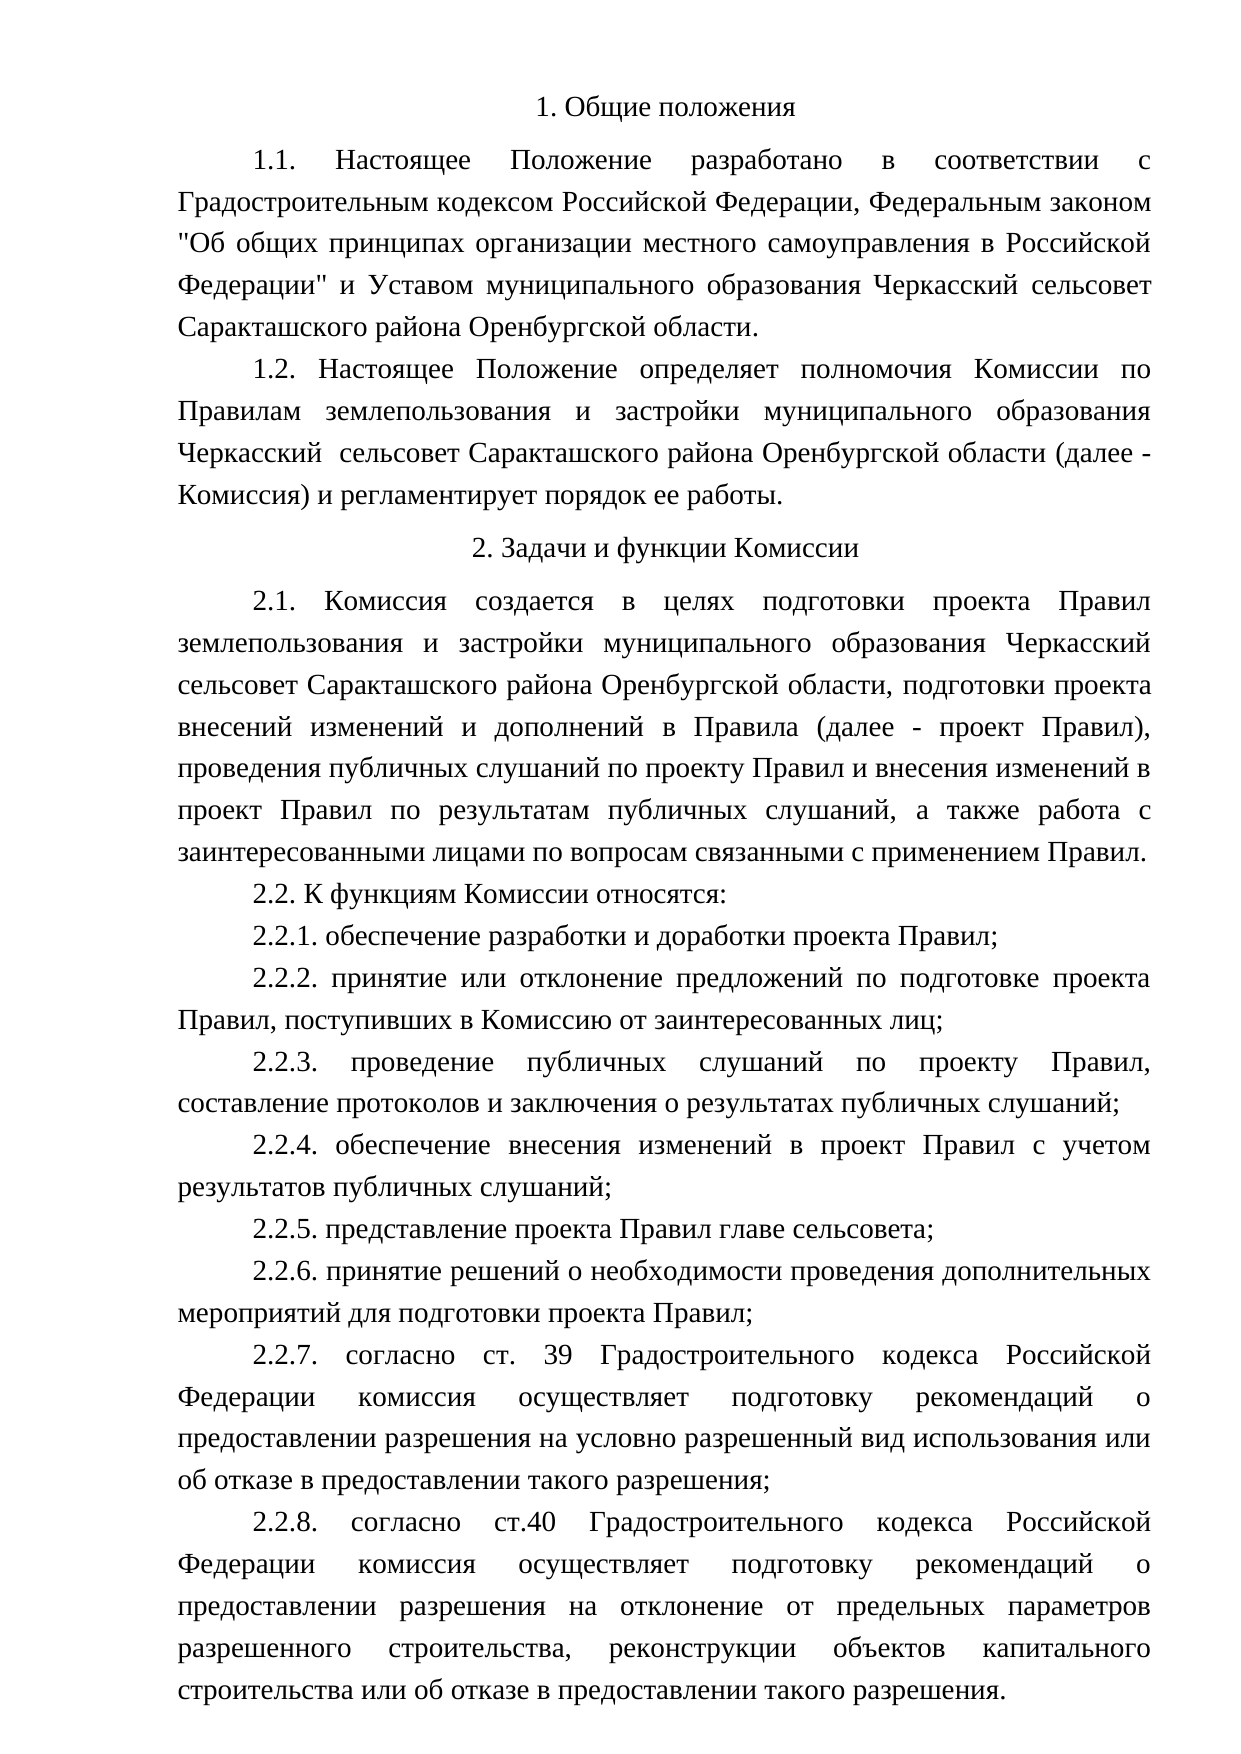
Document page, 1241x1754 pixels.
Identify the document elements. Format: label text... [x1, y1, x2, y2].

text 1.2. Настоящее Положение определяет полномочия Комиссии по Правилам землепользования и застройки муниципального образования Черкасский сельсовет Саракташского района Оренбургской области (далее - Комиссия) и регламентирует порядок ее работы. [177, 351, 1152, 510]
text 1. Общие положения [177, 89, 1152, 122]
text 2.2.3. проведение публичных слушаний по проекту Правил, составление протоколов и заключения о результатах публичных слушаний; [177, 1044, 1152, 1119]
text 2.2.2. принятие или отклонение предложений по подготовке проекта Правил, поступивших в Комиссию от заинтересованных лиц; [177, 960, 1152, 1035]
text 1.1. Настоящее Положение разработано в соответствии с Градостроительным кодексом Российской Федерации, Федеральным законом "Об общих принципах организации местного самоуправления в Российской Федерации" и Уставом муниципального образования Черкасский сельсовет Саракташского района Оренбургской области. [177, 142, 1152, 343]
text 2.2.8. согласно ст.40 Градостроительного кодекса Российской Федерации комиссия осуществляет подготовку рекомендаций о предоставлении разрешения на отклонение от предельных параметров разрешенного строительства, реконструкции объектов капитального строительства или об отказе в предоставлении такого разрешения. [177, 1504, 1152, 1705]
text 2.2.4. обеспечение внесения изменений в проект Правил с учетом результатов публичных слушаний; [177, 1127, 1152, 1203]
text 2.1. Комиссия создается в целях подготовки проекта Правил землепользования и застройки муниципального образования Черкасский сельсовет Саракташского района Оренбургской области, подготовки проекта внесений изменений и дополнений в Правила (далее - проект Правил), проведения публичных слушаний по проекту Правил и внесения изменений в проект Правил по результатам публичных слушаний, а также работа с заинтересованными лицами по вопросам связанными с применением Правил. [177, 583, 1152, 868]
text 2. Задачи и функции Комиссии [177, 530, 1152, 563]
text 2.2.6. принятие решений о необходимости проведения дополнительных мероприятий для подготовки проекта Правил; [177, 1253, 1152, 1328]
text 2.2. К функциям Комиссии относятся: [177, 876, 1152, 910]
text 2.2.7. согласно ст. 39 Градостроительного кодекса Российской Федерации комиссия осуществляет подготовку рекомендаций о предоставлении разрешения на условно разрешенный вид использования или об отказе в предоставлении такого разрешения; [177, 1337, 1152, 1496]
text 2.2.5. представление проекта Правил главе сельсовета; [177, 1211, 1152, 1245]
text 2.2.1. обеспечение разработки и доработки проекта Правил; [177, 918, 1152, 952]
